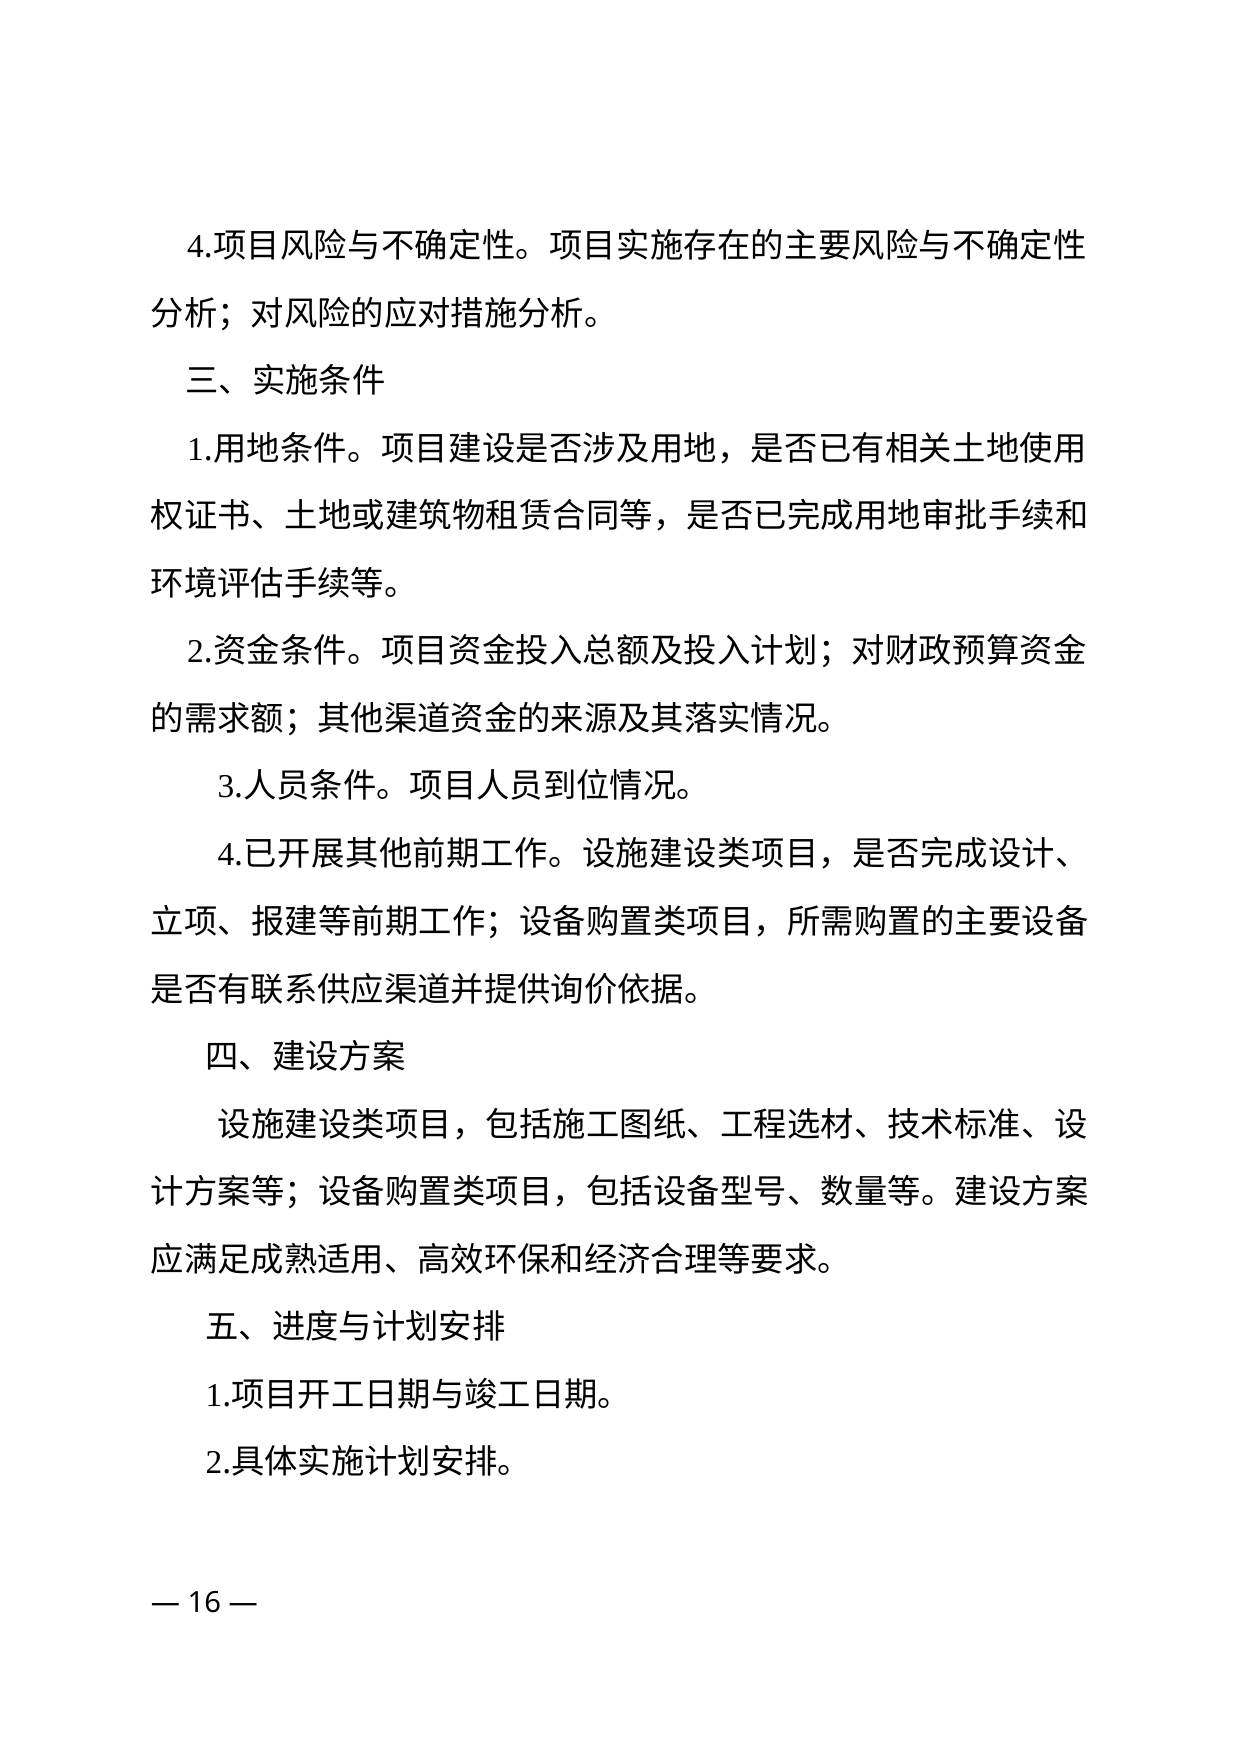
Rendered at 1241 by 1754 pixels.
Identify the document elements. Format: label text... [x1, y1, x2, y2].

text 3.人员条件。项目人员到位情况。 [151, 759, 1089, 808]
text 设施建设类项目，包括施工图纸、工程选材、技术标准、设计方案等；设备购置类项目，包括设备型号、数量等。建设方案应满足成熟适用、高效环保和经济合理等要求。 [151, 1097, 1089, 1281]
text 4.项目风险与不确定性。项目实施存在的主要风险与不确定性分析；对风险的应对措施分析。 [151, 218, 1089, 334]
text 4.已开展其他前期工作。设施建设类项目，是否完成设计、立项、报建等前期工作；设备购置类项目，所需购置的主要设备是否有联系供应渠道并提供询价依据。 [151, 827, 1089, 1011]
text 五、进度与计划安排 [151, 1300, 1089, 1348]
text 1.项目开工日期与竣工日期。 [151, 1367, 1089, 1416]
text 2.资金条件。项目资金投入总额及投入计划；对财政预算资金的需求额；其他渠道资金的来源及其落实情况。 [151, 624, 1089, 740]
text 四、建设方案 [151, 1030, 1089, 1078]
text 三、实施条件 [151, 354, 1089, 402]
text 2.具体实施计划安排。 [151, 1435, 1089, 1483]
text 1.用地条件。项目建设是否涉及用地，是否已有相关土地使用权证书、土地或建筑物租赁合同等，是否已完成用地审批手续和环境评估手续等。 [151, 421, 1089, 605]
